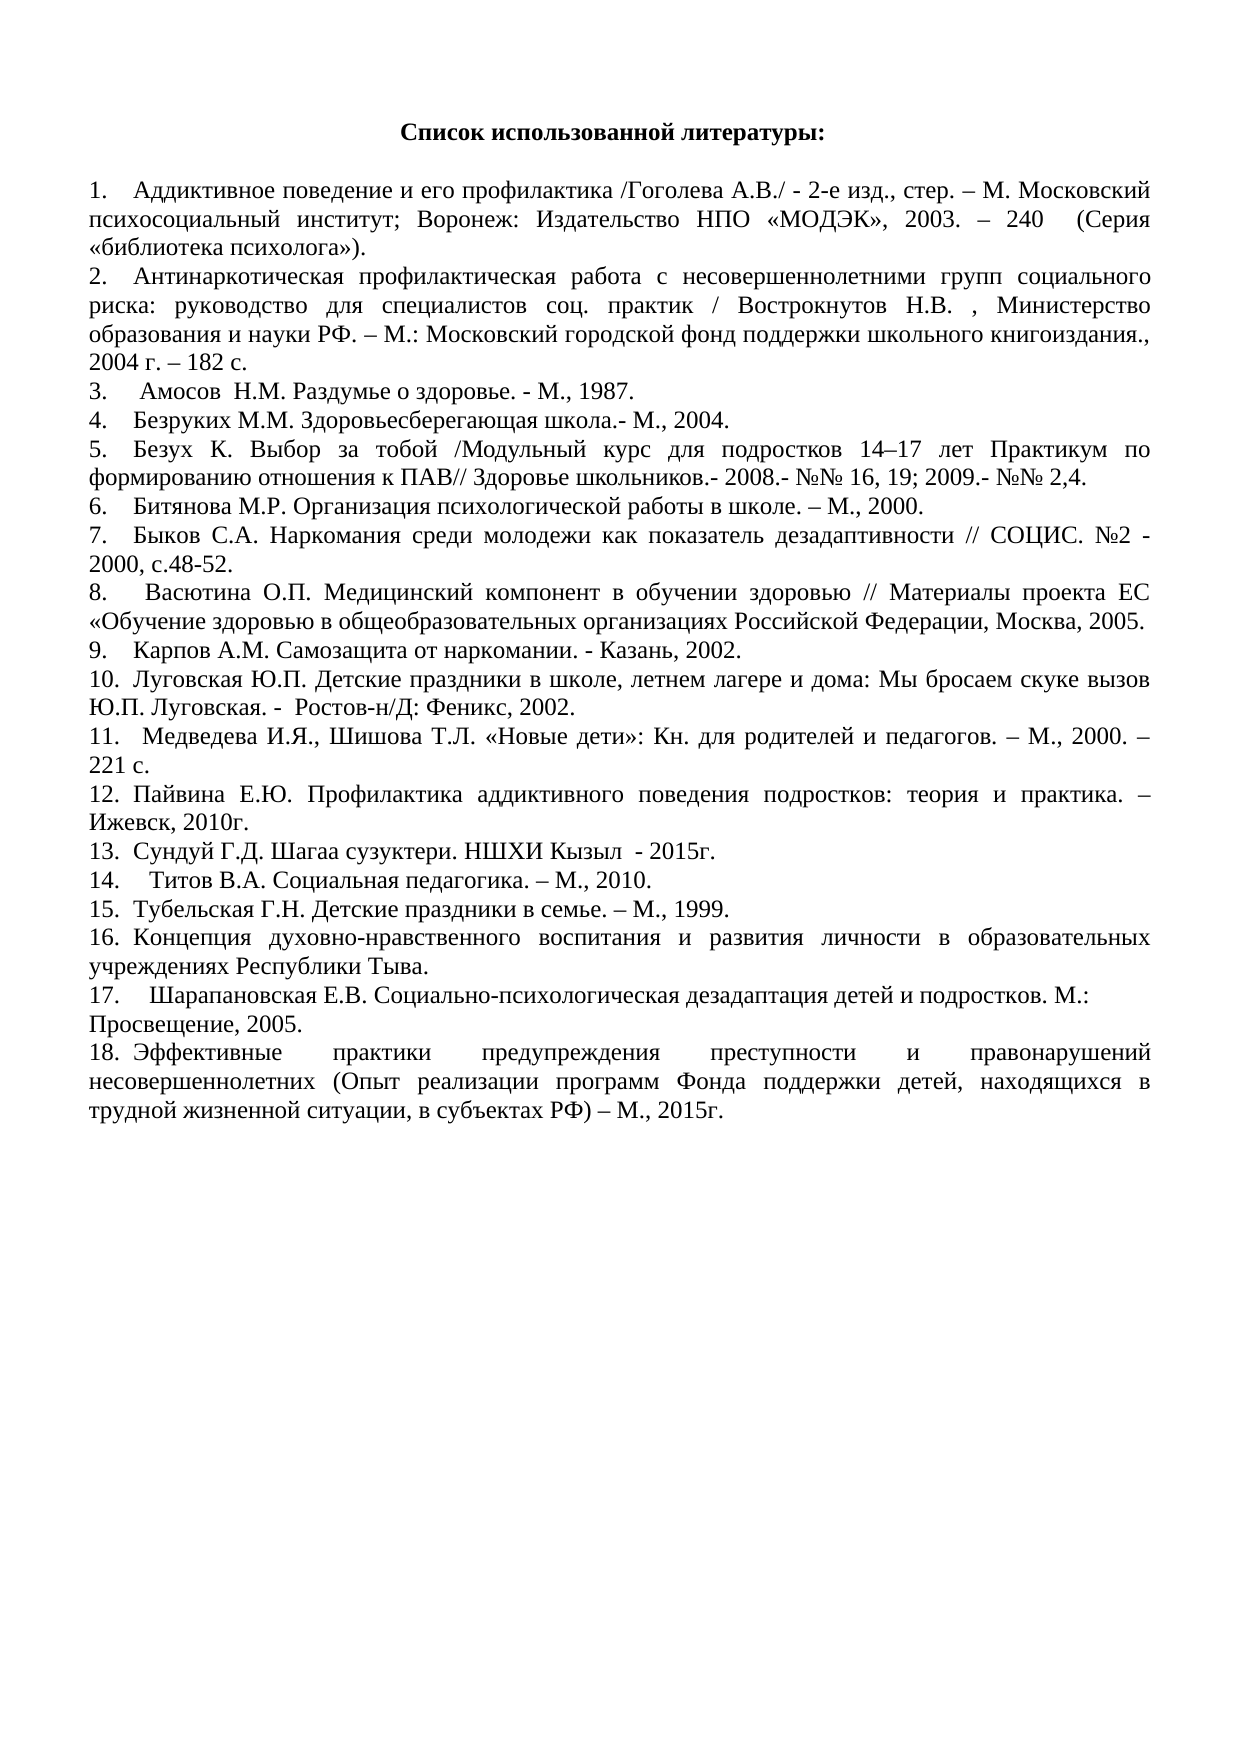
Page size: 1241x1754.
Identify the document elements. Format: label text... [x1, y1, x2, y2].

list Аддиктивное поведение и его профилактика /Гоголева А.В./ - 2-е изд., стер. – М. Московский психосоциальный институт; Воронеж: Издательство НПО «МОДЭК», 2003. – 240 (Серия «библиотека психолога»). [89, 175, 1152, 261]
list Амосов Н.М. Раздумье о здоровье. - М., 1987. [89, 376, 1152, 405]
list Луговская Ю.П. Детские праздники в школе, летнем лагере и дома: Мы бросаем скуке вызов Ю.П. Луговская. - Ростов-н/Д: Феникс, 2002. [89, 664, 1152, 721]
list Быков С.А. Наркомания среди молодежи как показатель дезадаптивности // СОЦИС. №2 - 2000, с.48-52. [89, 520, 1152, 577]
text Список использованной литературы: [74, 117, 1152, 146]
list Безруких М.М. Здоровьесберегающая школа.- М., 2004. [89, 405, 1152, 434]
list Антинаркотическая профилактическая работа с несовершеннолетними групп социального риска: руководство для специалистов соц. практик / Вострокнутов Н.В. , Министерство образования и науки РФ. – М.: Московский городской фонд поддержки школьного книгоиздания., . – 182 с. [89, 261, 1152, 376]
list Медведева И.Я., Шишова Т.Л. «Новые дети»: Кн. для родителей и педагогов. – М., 2000. – 221 с. [89, 721, 1152, 779]
list Карпов А.М. Самозащита от наркомании. - Казань, 2002. [89, 635, 1152, 664]
list Пайвина Е.Ю. Профилактика аддиктивного поведения подростков: теория и практика. – Ижевск, 2010г. [89, 779, 1152, 836]
list Титов В.А. Социальная педагогика. – М., 2010. [89, 865, 1152, 894]
list Эффективные практики предупреждения преступности и правонарушений несовершеннолетних (Опыт реализации программ Фонда поддержки детей, находящихся в трудной жизненной ситуации, в субъектах РФ) – М., 2015г. [89, 1037, 1152, 1124]
subtitle Безух К. Выбор за тобой /Модульный курс для подростков 14–17 лет Практикум по формированию отношения к ПАВ// Здоровье школьников.- 2008.- №№ 16, 19; 2009.- №№ 2,4. [89, 434, 1152, 491]
list Концепция духовно-нравственного воспитания и развития личности в образовательных учреждениях Республики Тыва. [89, 922, 1152, 980]
list Тубельская Г.Н. Детские праздники в семье. – М., 1999. [89, 894, 1152, 922]
list Шарапановская Е.В. Социально-психологическая дезадаптация детей и подростков. М.: Просвещение, 2005. [89, 980, 1152, 1037]
list Битянова М.Р. Организация психологической работы в школе. – М., 2000. [89, 491, 1152, 520]
list Васютина О.П. Медицинский компонент в обучении здоровью // Материалы проекта ЕС «Обучение здоровью в общеобразовательных организациях Российской Федерации, Москва, 2005. [89, 577, 1152, 635]
list Сундуй Г.Д. Шагаа сузуктери. НШХИ Кызыл - 2015г. [89, 836, 1152, 865]
